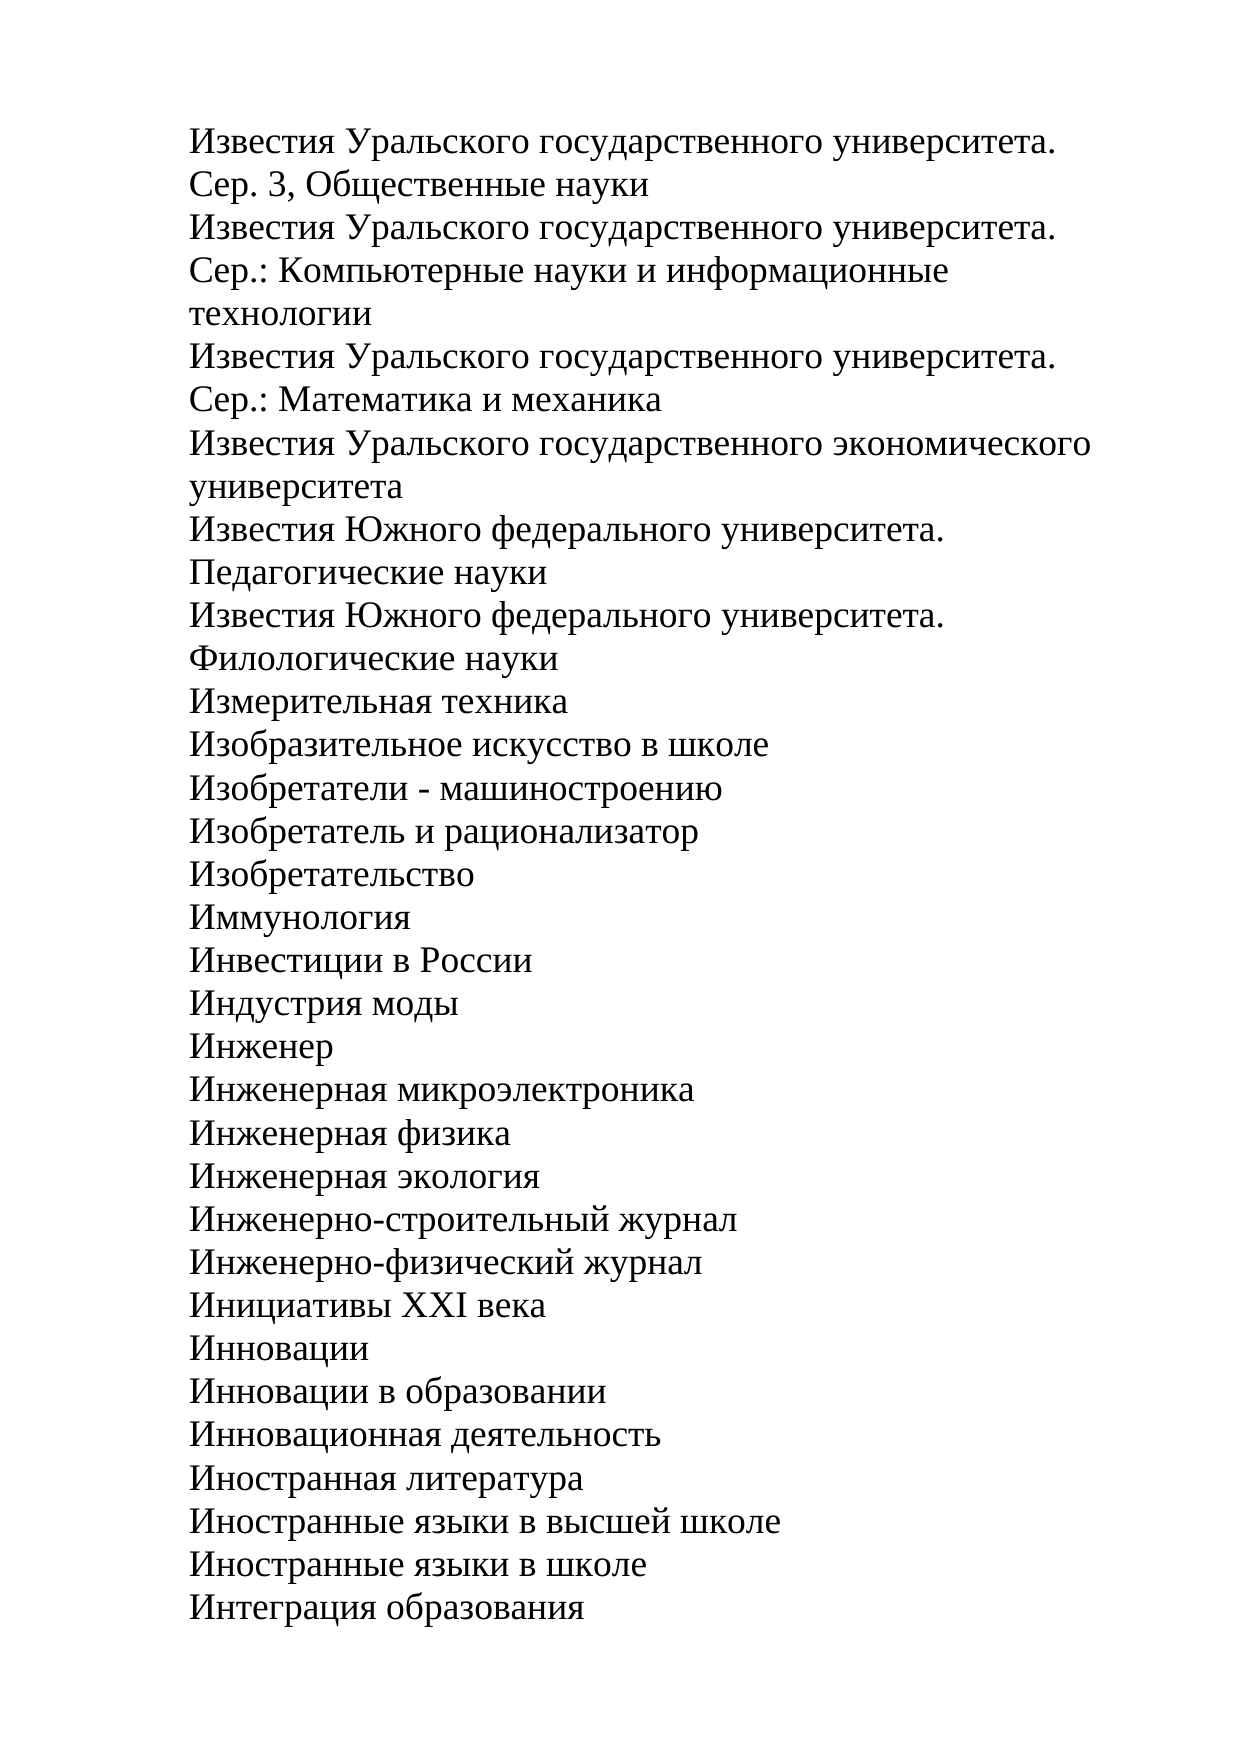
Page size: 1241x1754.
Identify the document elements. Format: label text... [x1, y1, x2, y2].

table_cell Известия Уральского государственного университета. Сер. 3, Общественные науки [177, 118, 1137, 204]
table_cell Инженерная экология [177, 1153, 1137, 1196]
table_cell Инженерная микроэлектроника [177, 1067, 1137, 1110]
table_cell Изобретатели - машиностроению [177, 765, 1137, 808]
table_cell Инновации [177, 1326, 1137, 1369]
table_cell Инженерно-строительный журнал [177, 1196, 1137, 1239]
table_cell Известия Южного федерального университета. Филологические науки [177, 593, 1137, 679]
table_cell Инженерная физика [177, 1110, 1137, 1153]
table_cell Известия Уральского государственного университета. Сер.: Компьютерные науки и информационные технологии [177, 204, 1137, 334]
table_cell Известия Уральского государственного экономического университета [177, 420, 1137, 506]
table_cell Изобретательство [177, 851, 1137, 894]
table_cell Индустрия моды [177, 981, 1137, 1024]
table_cell Инновации в образовании [177, 1369, 1137, 1412]
table_cell Известия Уральского государственного университета. Сер.: Математика и механика [177, 334, 1137, 420]
table_cell Измерительная техника [177, 679, 1137, 722]
table_cell Изобретатель и рационализатор [177, 808, 1137, 851]
table_cell Иностранные языки в высшей школе [177, 1498, 1137, 1541]
table_cell Изобразительное искусство в школе [177, 722, 1137, 765]
table_cell Иностранные языки в школе [177, 1541, 1137, 1584]
table_cell Инженерно-физический журнал [177, 1239, 1137, 1282]
table_cell Инициативы XXI века [177, 1283, 1137, 1326]
table_cell Интеграция образования [177, 1584, 1137, 1627]
table_cell Инвестиции в России [177, 938, 1137, 981]
table_cell Иностранная литература [177, 1455, 1137, 1498]
table_cell Инженер [177, 1024, 1137, 1067]
table_cell Иммунология [177, 894, 1137, 937]
table_cell Известия Южного федерального университета. Педагогические науки [177, 506, 1137, 592]
table_cell Инновационная деятельность [177, 1412, 1137, 1455]
